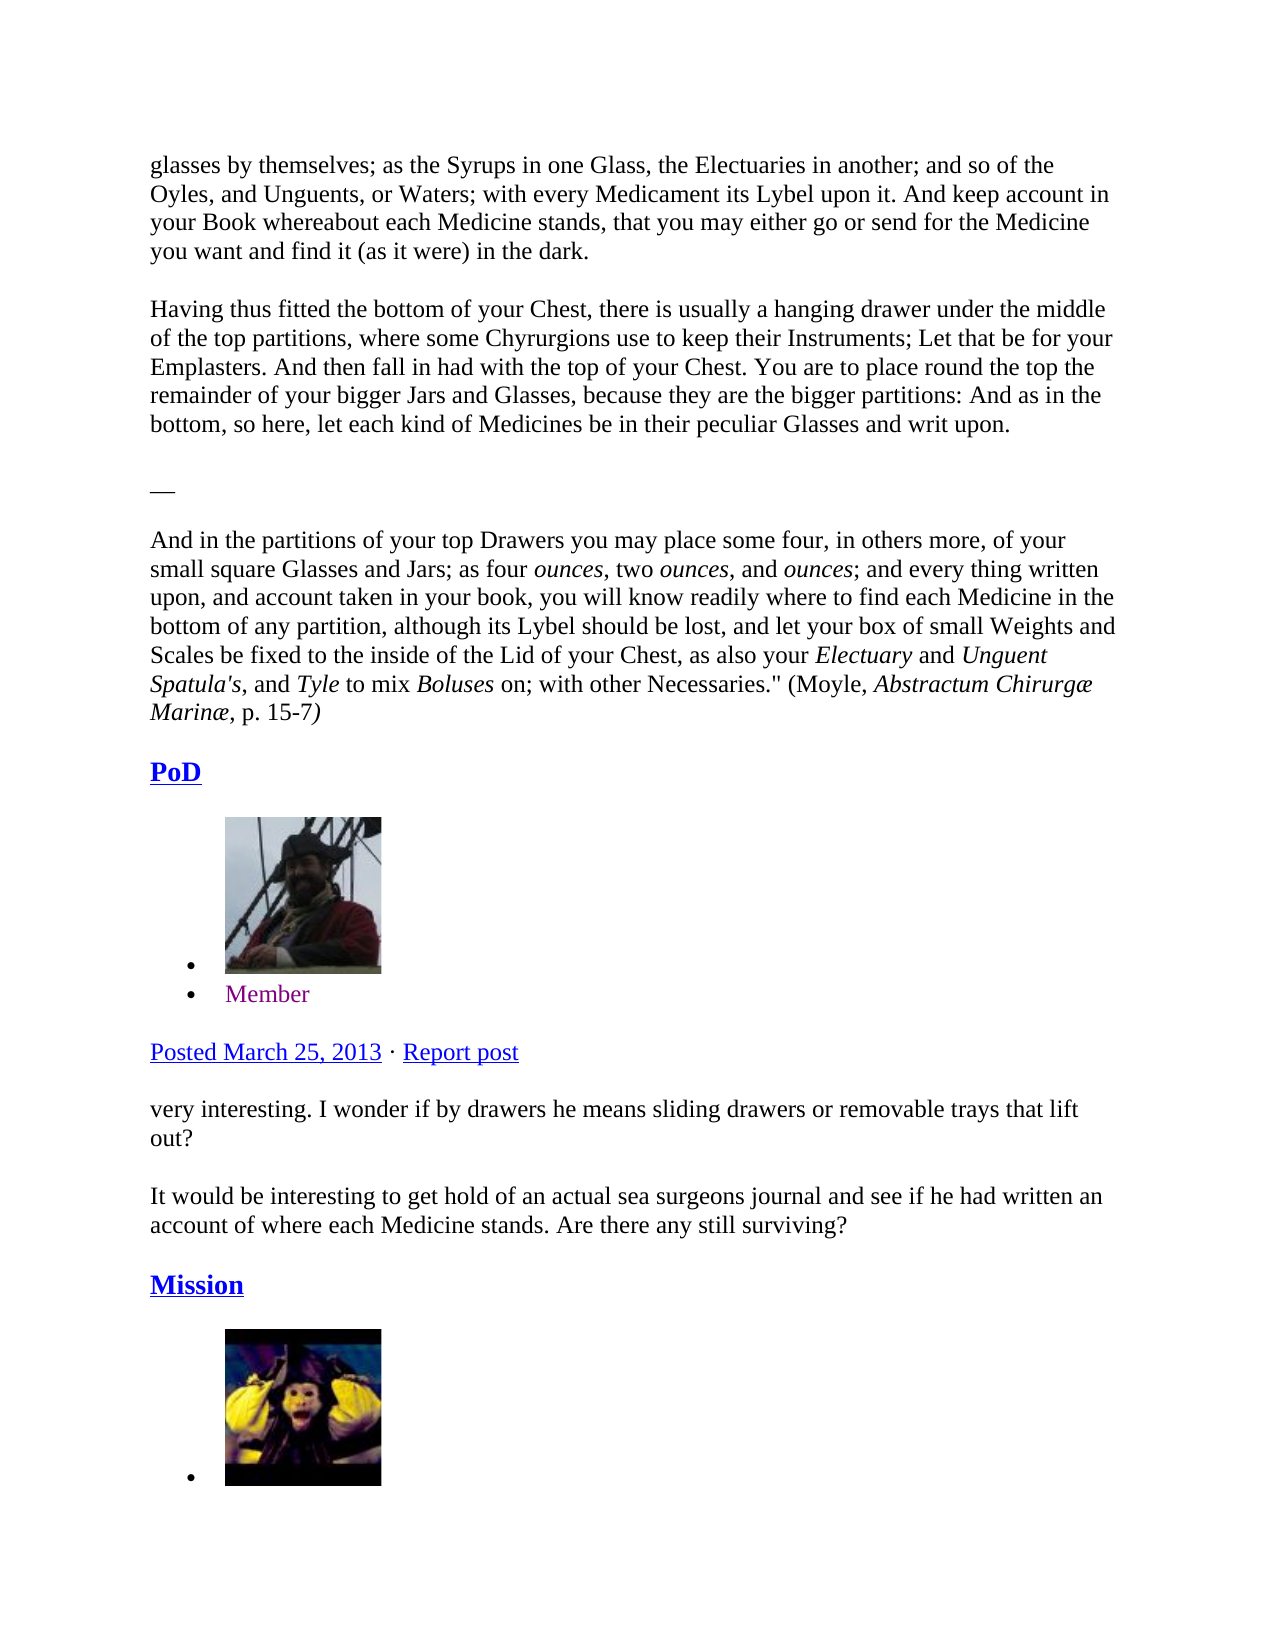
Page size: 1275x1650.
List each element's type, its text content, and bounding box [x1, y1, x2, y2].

text Mission [150, 1268, 1125, 1300]
text __ [150, 467, 1125, 496]
picture [225, 817, 382, 974]
text It would be interesting to get hold of an actual sea surgeons journal and see if he had written an account of where each Medicine stands. Are there any still surviving? [150, 1181, 1125, 1239]
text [150, 150, 1125, 265]
text PoD [150, 755, 1125, 788]
text Having thus fitted the bottom of your Chest, there is usually a hanging drawer under the middle of the top partitions, where some Chyrurgions use to keep their Instruments; Let that be for your Emplasters. And then fall in had with the top of your Chest. You are to place round the top the remainder of your bigger Jars and Glasses, because they are the bigger partitions: And as in the bottom, so here, let each kind of Medicines be in their peculiar Glasses and writ upon. [150, 294, 1125, 438]
text And in the partitions of your top Drawers you may place some four, in others more, of your small square Glasses and Jars; as four ounces, two ounces, and ounces; and every thing written upon, and account taken in your book, you will know readily where to find each Medicine in the bottom of any partition, although its Lybel should be lost, and let your box of small Weights and Scales be fixed to the inside of the Lid of your Chest, as also your Electuary and Unguent Spatula's, and Tyle to mix Boluses on; with other Necessaries." (Moyle, Abstractum Chirurgæ Marinæ, p. 15-7) [150, 525, 1125, 726]
list Member [187, 979, 1125, 1007]
text Posted March 25, 2013 · Report post [150, 1037, 1125, 1065]
picture [225, 1329, 382, 1486]
text very interesting. I wonder if by drawers he means sliding drawers or removable trays that lift out? [150, 1094, 1125, 1152]
